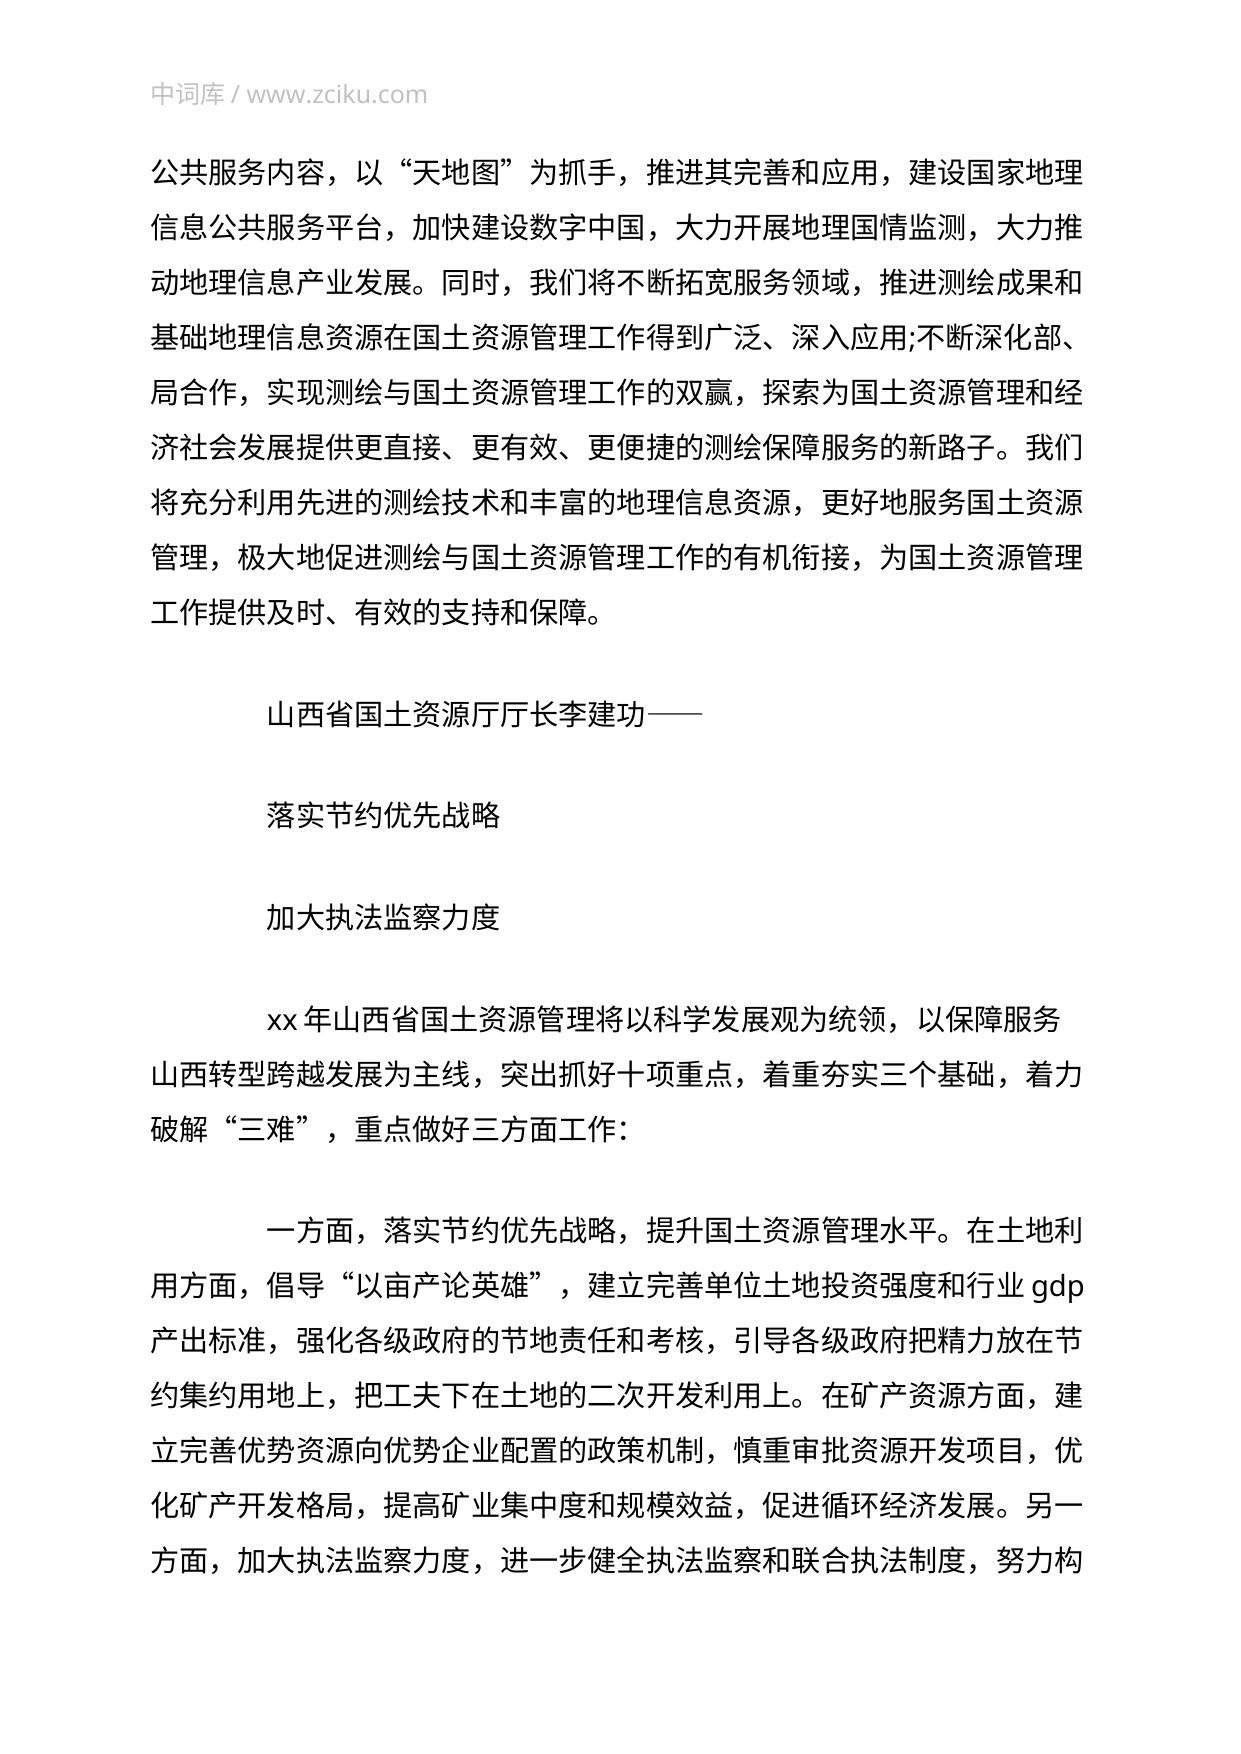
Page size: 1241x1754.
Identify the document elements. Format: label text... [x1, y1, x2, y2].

text 加大执法监察力度 [150, 894, 1090, 937]
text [150, 150, 1090, 632]
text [150, 1208, 1090, 1580]
text 山西省国土资源厅厅长李建功—— [150, 691, 1090, 733]
text 落实节约优先战略 [150, 793, 1090, 835]
text xx年山西省国土资源管理将以科学发展观为统领，以保障服务山西转型跨越发展为主线，突出抓好十项重点，着重夯实三个基础，着力破解“三难”，重点做好三方面工作： [150, 996, 1090, 1148]
